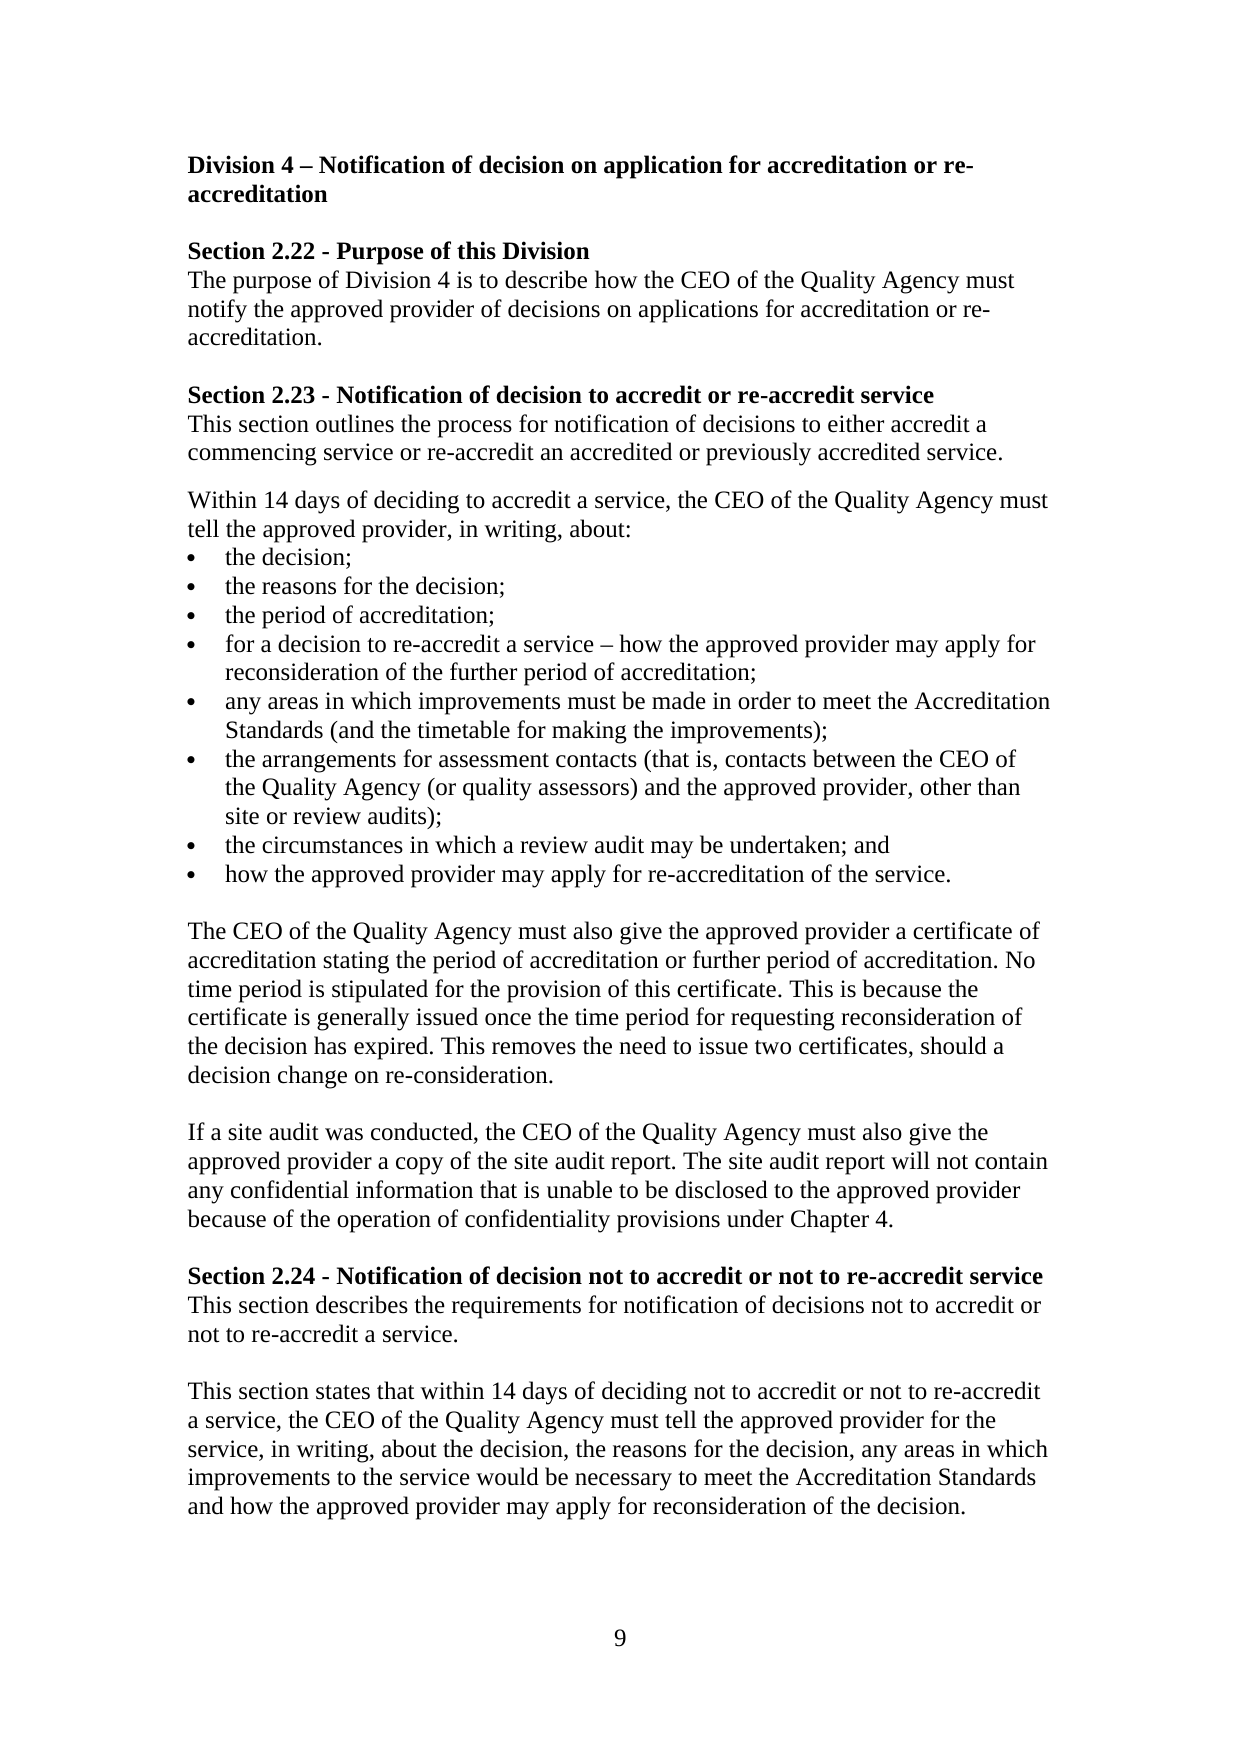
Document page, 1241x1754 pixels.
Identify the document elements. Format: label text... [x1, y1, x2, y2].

text This section outlines the process for notification of decisions to either accredit a commencing service or re-accredit an accredited or previously accredited service. [187, 409, 1053, 466]
list for a decision to re-accredit a service – how the approved provider may apply for reconsideration of the further period of accreditation; [187, 629, 1053, 686]
text If a site audit was conducted, the CEO of the Quality Agency must also give the approved provider a copy of the site audit report. The site audit report will not contain any confidential information that is unable to be disclosed to the approved provider because of the operation of confidentiality provisions under Chapter 4. [187, 1117, 1053, 1232]
text Within 14 days of deciding to accredit a service, the CEO of the Quality Agency must tell the approved provider, in writing, about: [187, 485, 1053, 542]
text The purpose of Division 4 is to describe how the CEO of the Quality Agency must notify the approved provider of decisions on applications for accreditation or re-accreditation. [187, 265, 1053, 351]
list how the approved provider may apply for re-accreditation of the service. [187, 859, 1053, 887]
list the period of accreditation; [187, 600, 1053, 629]
text This section states that within 14 days of deciding not to accredit or not to re-accredit a service, the CEO of the Quality Agency must tell the approved provider for the service, in writing, about the decision, the reasons for the decision, any areas in which improvements to the service would be necessary to meet the Accreditation Standards and how the approved provider may apply for reconsideration of the decision. [187, 1376, 1053, 1520]
list the decision; [187, 542, 1053, 571]
text Division 4 – Notification of decision on application for accreditation or re-accreditation [187, 150, 1053, 207]
list the arrangements for assessment contacts (that is, contacts between the CEO of the Quality Agency (or quality assessors) and the approved provider, other than site or review audits); [187, 744, 1053, 830]
text Section 2.24 - Notification of decision not to accredit or not to re-accredit service [187, 1261, 1053, 1290]
text Section 2.23 - Notification of decision to accredit or re-accredit service [187, 380, 1053, 409]
text This section describes the requirements for notification of decisions not to accredit or not to re-accredit a service. [187, 1290, 1053, 1347]
list any areas in which improvements must be made in order to meet the Accreditation Standards (and the timetable for making the improvements); [187, 686, 1053, 744]
list the circumstances in which a review audit may be undertaken; and [187, 830, 1053, 859]
text Section 2.22 - Purpose of this Division [187, 236, 1053, 265]
list the reasons for the decision; [187, 571, 1053, 600]
text The CEO of the Quality Agency must also give the approved provider a certificate of accreditation stating the period of accreditation or further period of accreditation. No time period is stipulated for the provision of this certificate. This is because the certificate is generally issued once the time period for requesting reconsideration of the decision has expired. This removes the need to issue two certificates, should a decision change on re-consideration. [187, 916, 1053, 1089]
